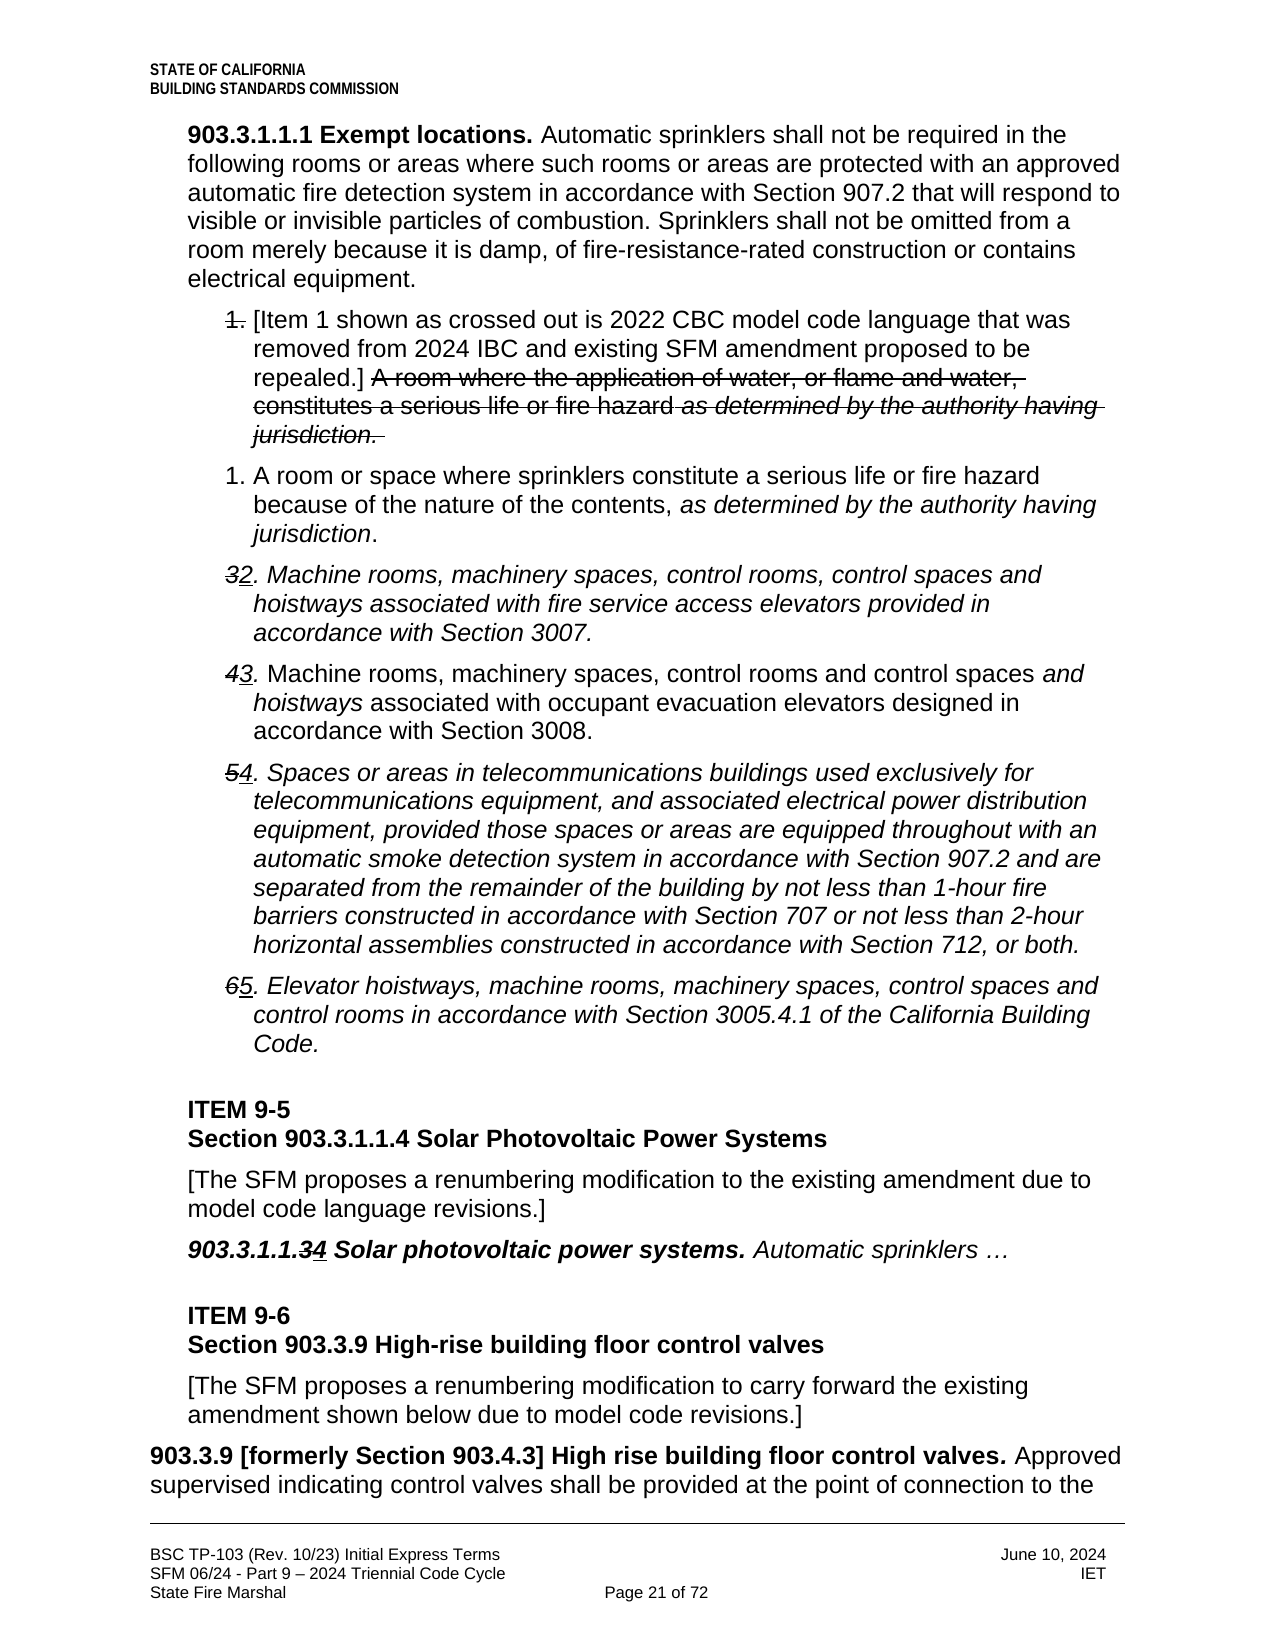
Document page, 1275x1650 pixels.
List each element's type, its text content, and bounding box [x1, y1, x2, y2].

text 32. Machine rooms, machinery spaces, control rooms, control spaces and hoistways associated with fire service access elevators provided in accordance with Section 3007. [225, 560, 1125, 646]
subtitle ITEM 9-6 Section 903.3.9 High-rise building floor control valves [187, 1301, 1125, 1359]
text 1. [Item 1 shown as crossed out is 2022 CBC model code language that was removed from 2024 IBC and existing SFM amendment proposed to be repealed.] A room where the application of water, or flame and water, constitutes a serious life or fire hazard as determined by the authority having jurisdiction. [225, 305, 1125, 449]
text 54. Spaces or areas in telecommunications buildings used exclusively for telecommunications equipment, and associated electrical power distribution equipment, provided those spaces or areas are equipped throughout with an automatic smoke detection system in accordance with Section 907.2 and are separated from the remainder of the building by not less than 1-hour fire barriers constructed in accordance with Section 707 or not less than 2-hour horizontal assemblies constructed in accordance with Section 712, or both. [225, 757, 1125, 959]
text [The SFM proposes a renumbering modification to the existing amendment due to model code language revisions.] [187, 1165, 1125, 1222]
text [The SFM proposes a renumbering modification to carry forward the existing amendment shown below due to model code revisions.] [187, 1371, 1125, 1429]
text 65. Elevator hoistways, machine rooms, machinery spaces, control spaces and control rooms in accordance with Section 3005.4.1 of the California Building Code. [225, 971, 1125, 1057]
text 43. Machine rooms, machinery spaces, control rooms and control spaces and hoistways associated with occupant evacuation elevators designed in accordance with Section 3008. [225, 659, 1125, 745]
text 903.3.1.1.34 Solar photovoltaic power systems. Automatic sprinklers … [150, 1235, 1125, 1264]
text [150, 1441, 1125, 1499]
text 1. A room or space where sprinklers constitute a serious life or fire hazard because of the nature of the contents, as determined by the authority having jurisdiction. [225, 461, 1125, 547]
subtitle ITEM 9-5 Section 903.3.1.1.4 Solar Photovoltaic Power Systems [187, 1095, 1125, 1152]
text 903.3.1.1.1 Exempt locations. Automatic sprinklers shall not be required in the following rooms or areas where such rooms or areas are protected with an approved automatic fire detection system in accordance with Section 907.2 that will respond to visible or invisible particles of combustion. Sprinklers shall not be omitted from a room merely because it is damp, of fire-resistance-rated construction or contains electrical equipment. [187, 120, 1125, 292]
